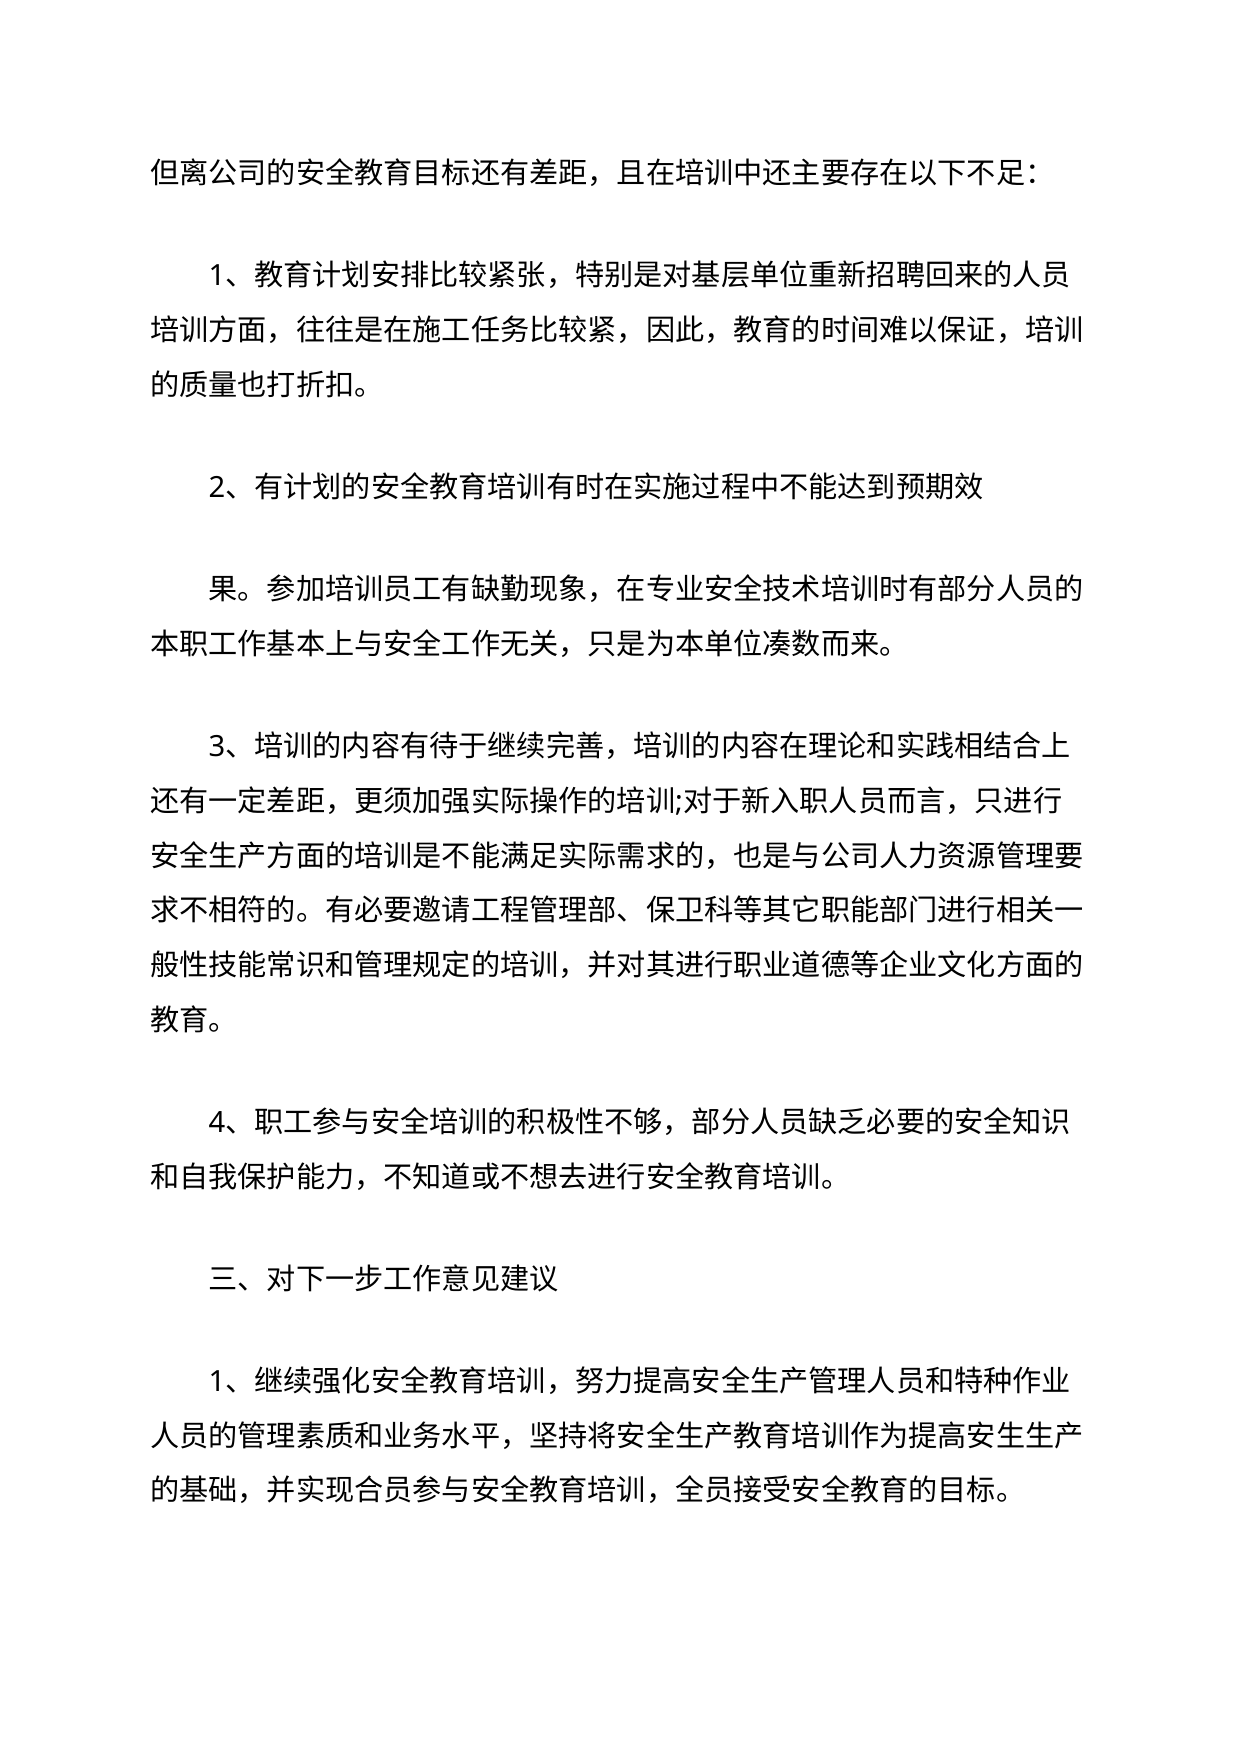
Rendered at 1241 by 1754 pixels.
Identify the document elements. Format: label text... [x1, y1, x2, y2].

text 三、对下一步工作意见建议 [150, 1255, 1090, 1298]
text 3、培训的内容有待于继续完善，培训的内容在理论和实践相结合上还有一定差距，更须加强实际操作的培训;对于新入职人员而言，只进行安全生产方面的培训是不能满足实际需求的，也是与公司人力资源管理要求不相符的。有必要邀请工程管理部、保卫科等其它职能部门进行相关一般性技能常识和管理规定的培训，并对其进行职业道德等企业文化方面的教育。 [150, 722, 1090, 1039]
text 1、继续强化安全教育培训，努力提高安全生产管理人员和特种作业人员的管理素质和业务水平，坚持将安全生产教育培训作为提高安生生产的基础，并实现合员参与安全教育培训，全员接受安全教育的目标。 [150, 1357, 1090, 1509]
text 果。参加培训员工有缺勤现象，在专业安全技术培训时有部分人员的本职工作基本上与安全工作无关，只是为本单位凑数而来。 [150, 565, 1090, 663]
text 4、职工参与安全培训的积极性不够，部分人员缺乏必要的安全知识和自我保护能力，不知道或不想去进行安全教育培训。 [150, 1098, 1090, 1196]
text 2、有计划的安全教育培训有时在实施过程中不能达到预期效 [150, 463, 1090, 506]
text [150, 150, 1090, 192]
text 1、教育计划安排比较紧张，特别是对基层单位重新招聘回来的人员培训方面，往往是在施工任务比较紧，因此，教育的时间难以保证，培训的质量也打折扣。 [150, 252, 1090, 404]
